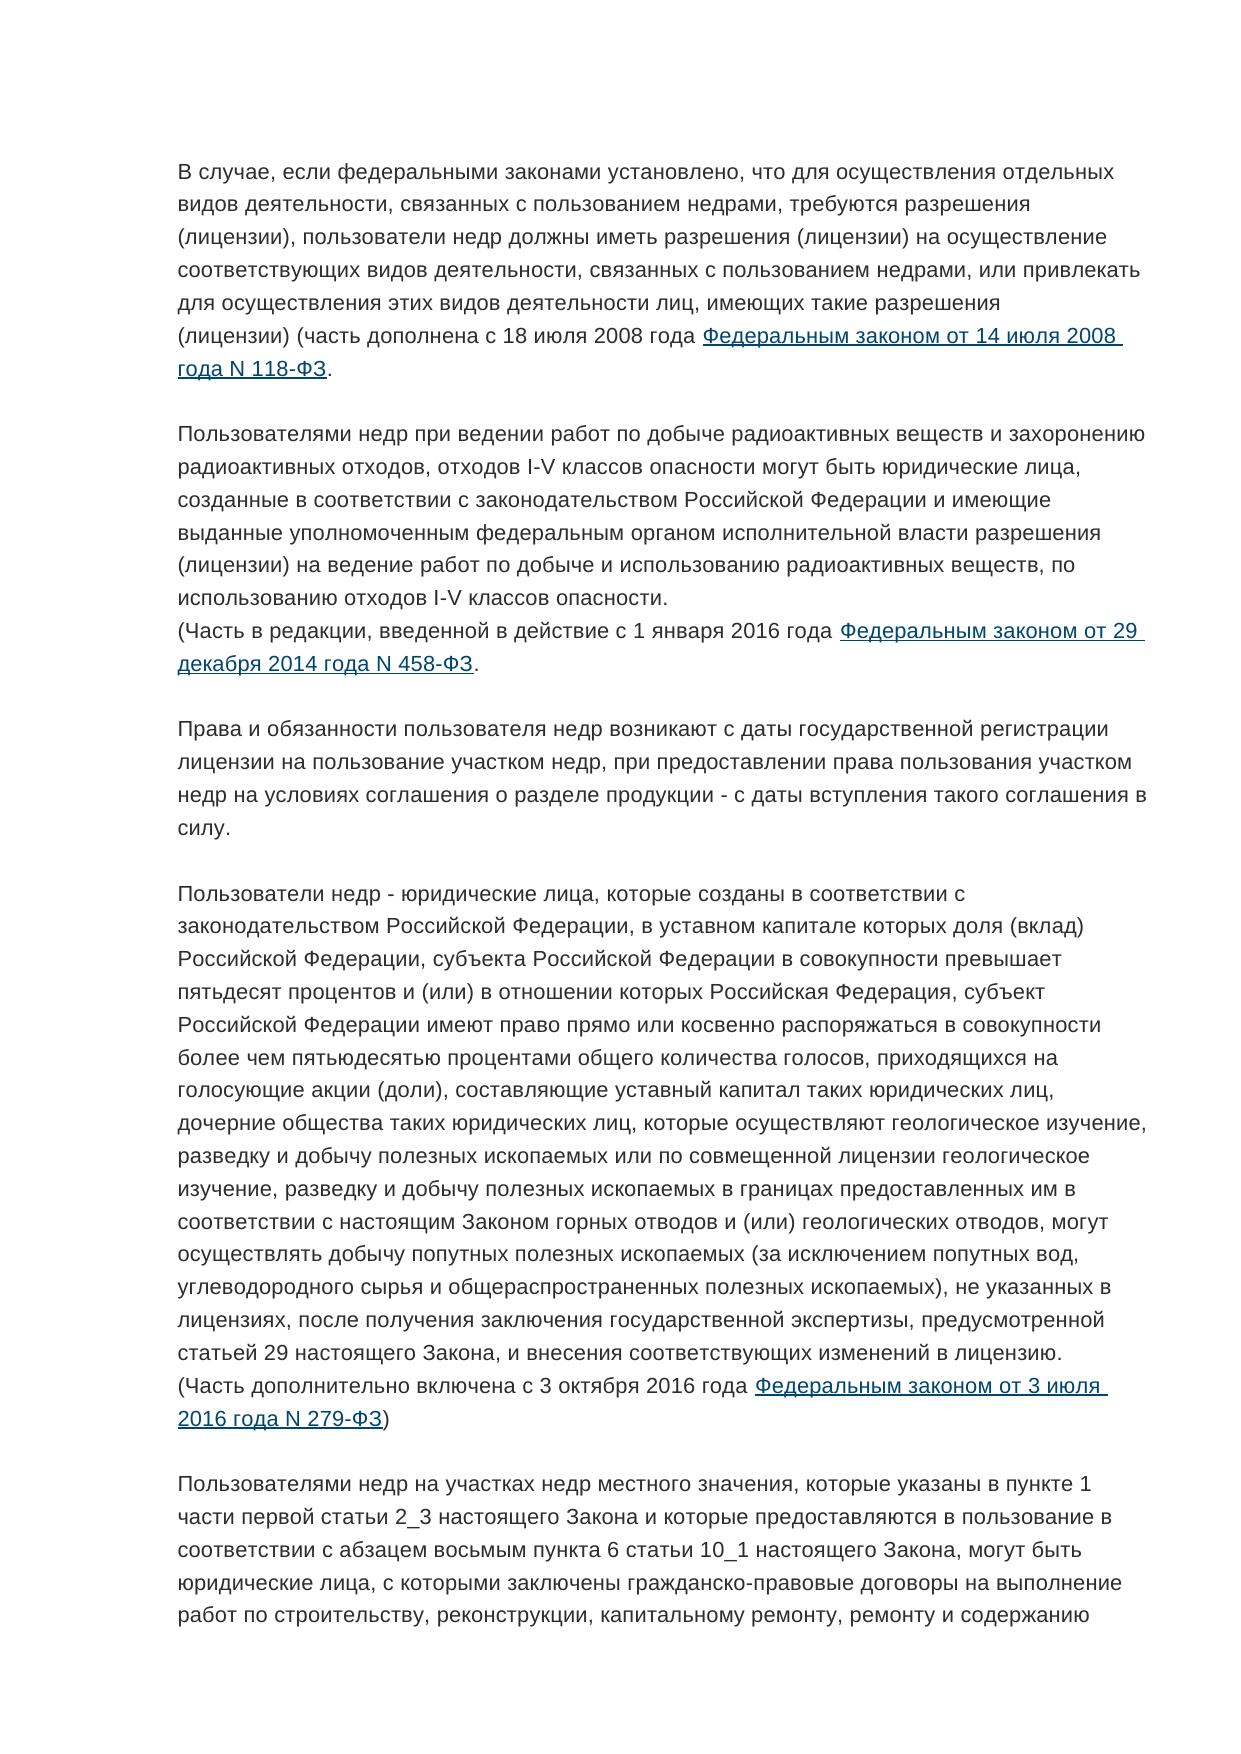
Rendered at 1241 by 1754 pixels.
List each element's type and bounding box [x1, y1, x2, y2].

text [177, 118, 1152, 1463]
text [177, 1463, 1152, 1627]
